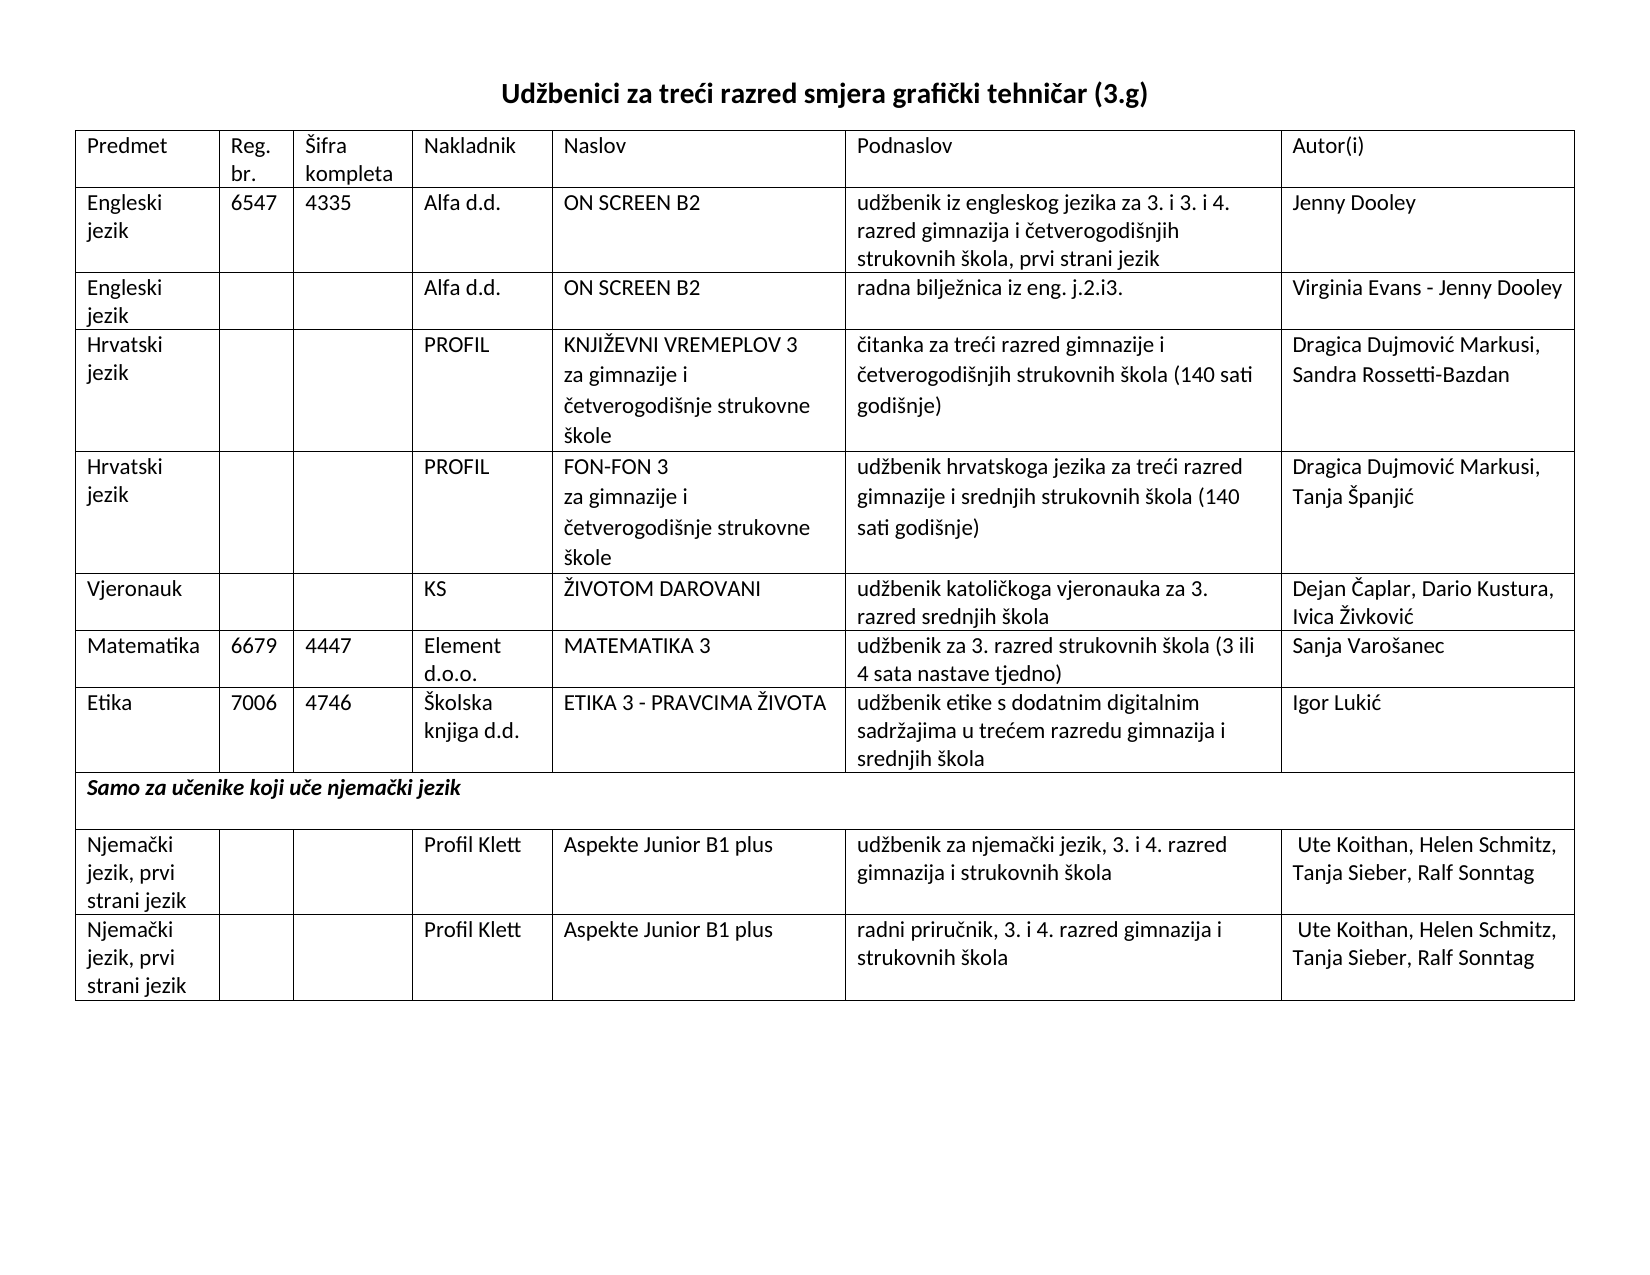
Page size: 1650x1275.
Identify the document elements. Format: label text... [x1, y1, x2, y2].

table_header Predmet [76, 131, 219, 187]
table_cell čitanka za treći razred gimnazije i četverogodišnjih strukovnih škola (140 sati godišnje) [846, 330, 1281, 451]
table_cell Element d.o.o. [413, 631, 552, 687]
table_header Reg. br. [220, 131, 293, 187]
text Udžbenici za treći razred smjera grafički tehničar (3.g) [75, 75, 1575, 111]
table_cell [220, 574, 293, 630]
table_cell Hrvatski jezik [76, 452, 219, 573]
table_cell 6547 [220, 188, 293, 272]
table_cell FON-FON 3 za gimnazije i četverogodišnje strukovne škole [553, 452, 845, 573]
table_cell [220, 273, 293, 329]
table_header Podnaslov [846, 131, 1281, 187]
table_cell Ute Koithan, Helen Schmitz, Tanja Sieber, Ralf Sonntag [1282, 915, 1574, 999]
table_header Šifra kompleta [294, 131, 412, 187]
table_cell Alfa d.d. [413, 273, 552, 329]
table_cell PROFIL [413, 452, 552, 573]
table_cell Dragica Dujmović Markusi, Sandra Rossetti-Bazdan [1282, 330, 1574, 451]
table_cell Alfa d.d. [413, 188, 552, 272]
table_cell Matematika [76, 631, 219, 687]
table_cell 4335 [294, 188, 412, 272]
table_cell Engleski jezik [76, 188, 219, 272]
table_header Autor(i) [1282, 131, 1574, 187]
table_cell [220, 830, 293, 914]
table_cell [294, 273, 412, 329]
table_cell Engleski jezik [76, 273, 219, 329]
table_header Nakladnik [413, 131, 552, 187]
table_cell Njemački jezik, prvi strani jezik [76, 915, 219, 999]
table_cell Virginia Evans - Jenny Dooley [1282, 273, 1574, 329]
table_cell KS [413, 574, 552, 630]
table_header Naslov [553, 131, 845, 187]
table_cell Samo za učenike koji uče njemački jezik [76, 773, 1574, 829]
table_cell udžbenik iz engleskog jezika za 3. i 3. i 4. razred gimnazija i četverogodišnjih strukovnih škola, prvi strani jezik [846, 188, 1281, 272]
table_cell [220, 915, 293, 999]
table_cell ON SCREEN B2 [553, 188, 845, 272]
table_cell 6679 [220, 631, 293, 687]
table_cell Profil Klett [413, 830, 552, 914]
table_cell 4447 [294, 631, 412, 687]
table_cell Hrvatski jezik [76, 330, 219, 451]
table_cell [220, 330, 293, 451]
table_cell radna bilježnica iz eng. j.2.i3. [846, 273, 1281, 329]
table_cell [294, 574, 412, 630]
table_cell Aspekte Junior B1 plus [553, 830, 845, 914]
table_cell udžbenik za 3. razred strukovnih škola (3 ili 4 sata nastave tjedno) [846, 631, 1281, 687]
table_cell Jenny Dooley [1282, 188, 1574, 272]
table_cell Ute Koithan, Helen Schmitz, Tanja Sieber, Ralf Sonntag [1282, 830, 1574, 914]
table_cell ETIKA 3 - PRAVCIMA ŽIVOTA [553, 688, 845, 772]
table_cell Profil Klett [413, 915, 552, 999]
table_cell PROFIL [413, 330, 552, 451]
table_cell [294, 330, 412, 451]
table_cell Sanja Varošanec [1282, 631, 1574, 687]
table_cell ON SCREEN B2 [553, 273, 845, 329]
table_cell [294, 452, 412, 573]
table_cell [294, 915, 412, 999]
table_cell Vjeronauk [76, 574, 219, 630]
table_cell udžbenik katoličkoga vjeronauka za 3. razred srednjih škola [846, 574, 1281, 630]
table_cell 7006 [220, 688, 293, 772]
table_cell ŽIVOTOM DAROVANI [553, 574, 845, 630]
table_cell udžbenik za njemački jezik, 3. i 4. razred gimnazija i strukovnih škola [846, 830, 1281, 914]
table_cell udžbenik etike s dodatnim digitalnim sadržajima u trećem razredu gimnazija i srednjih škola [846, 688, 1281, 772]
table_cell [294, 830, 412, 914]
table_cell Školska knjiga d.d. [413, 688, 552, 772]
table_cell Njemački jezik, prvi strani jezik [76, 830, 219, 914]
table_cell KNJIŽEVNI VREMEPLOV 3 za gimnazije i četverogodišnje strukovne škole [553, 330, 845, 451]
table_cell Dejan Čaplar, Dario Kustura, Ivica Živković [1282, 574, 1574, 630]
table_cell Igor Lukić [1282, 688, 1574, 772]
table_cell 4746 [294, 688, 412, 772]
table_cell MATEMATIKA 3 [553, 631, 845, 687]
table_cell radni priručnik, 3. i 4. razred gimnazija i strukovnih škola [846, 915, 1281, 999]
table_cell Etika [76, 688, 219, 772]
table_cell Dragica Dujmović Markusi, Tanja Španjić [1282, 452, 1574, 573]
table_cell udžbenik hrvatskoga jezika za treći razred gimnazije i srednjih strukovnih škola (140 sati godišnje) [846, 452, 1281, 573]
table_cell [220, 452, 293, 573]
table_cell Aspekte Junior B1 plus [553, 915, 845, 999]
